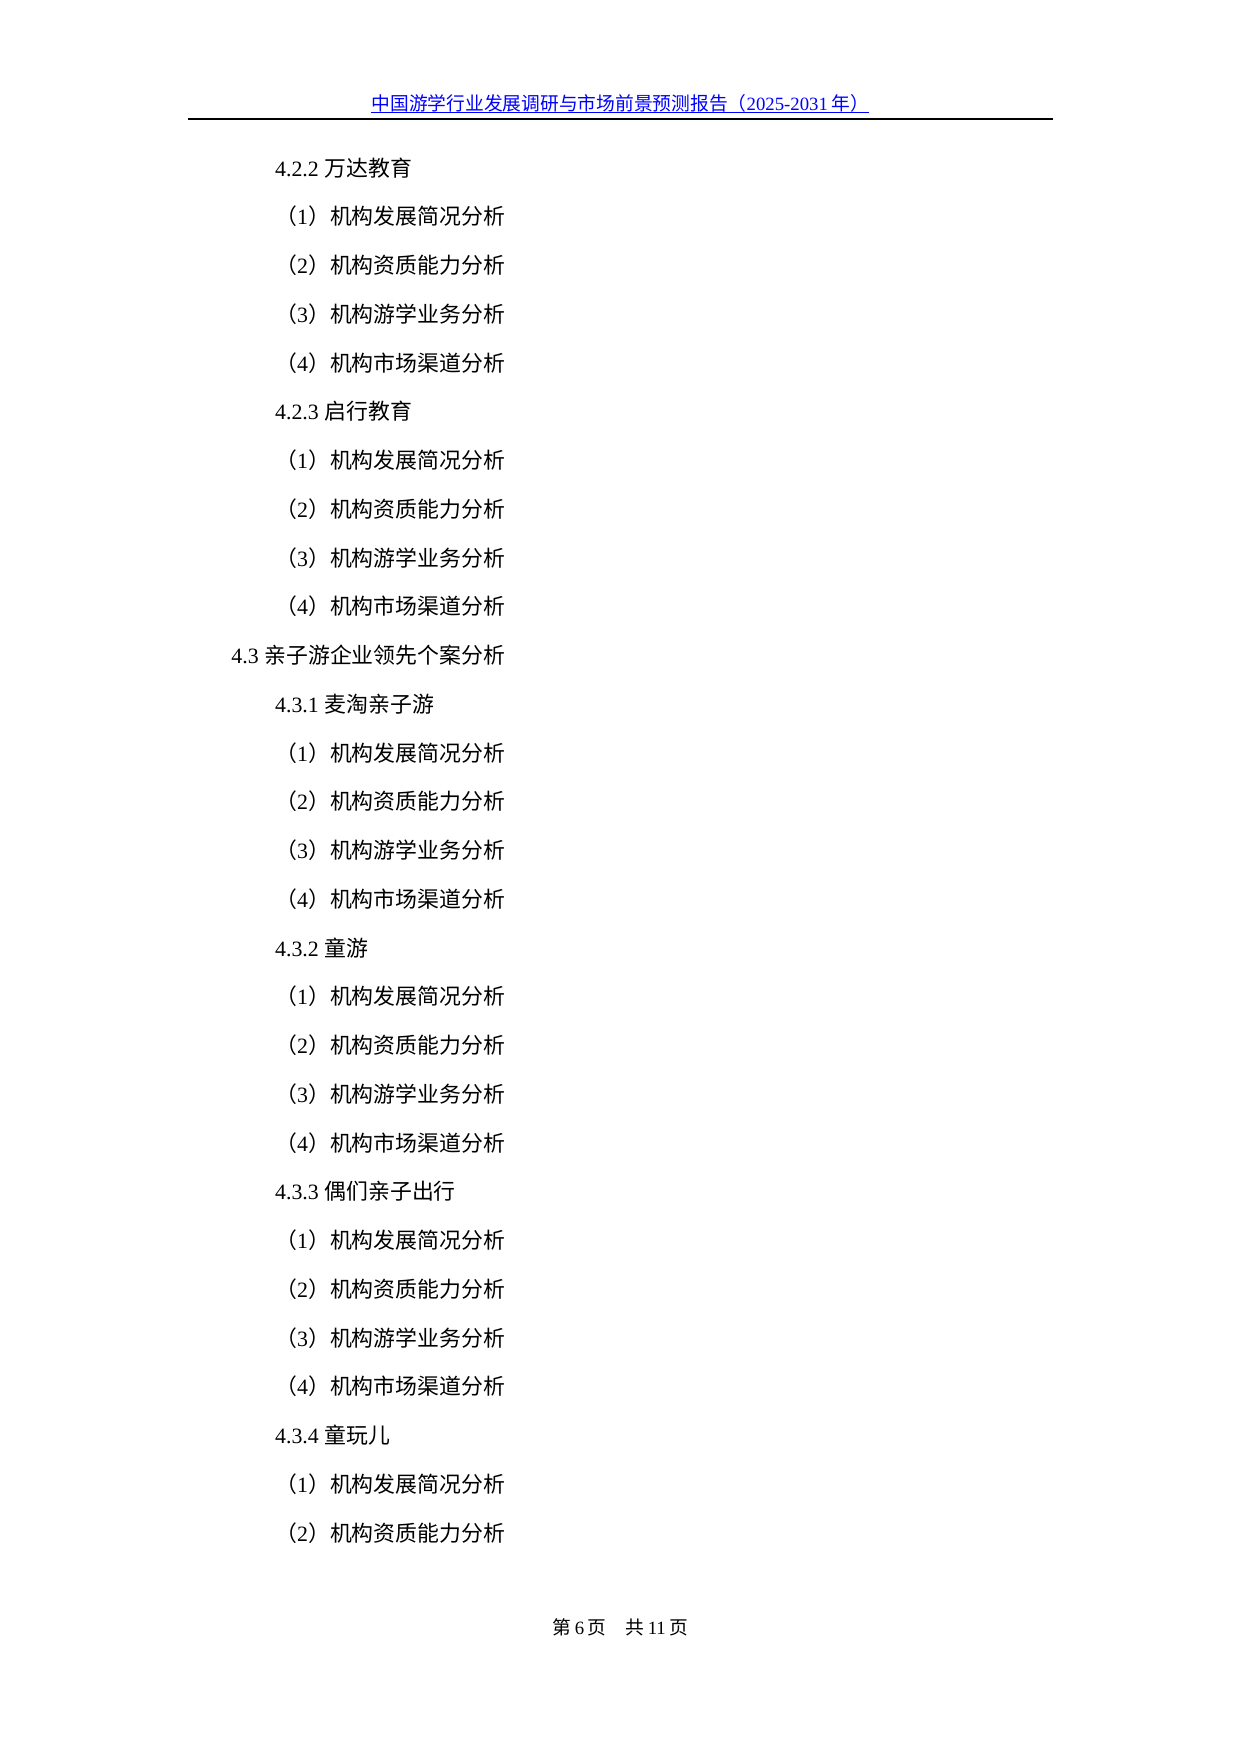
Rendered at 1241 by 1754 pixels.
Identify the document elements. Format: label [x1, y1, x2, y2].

text [187, 150, 1053, 1548]
